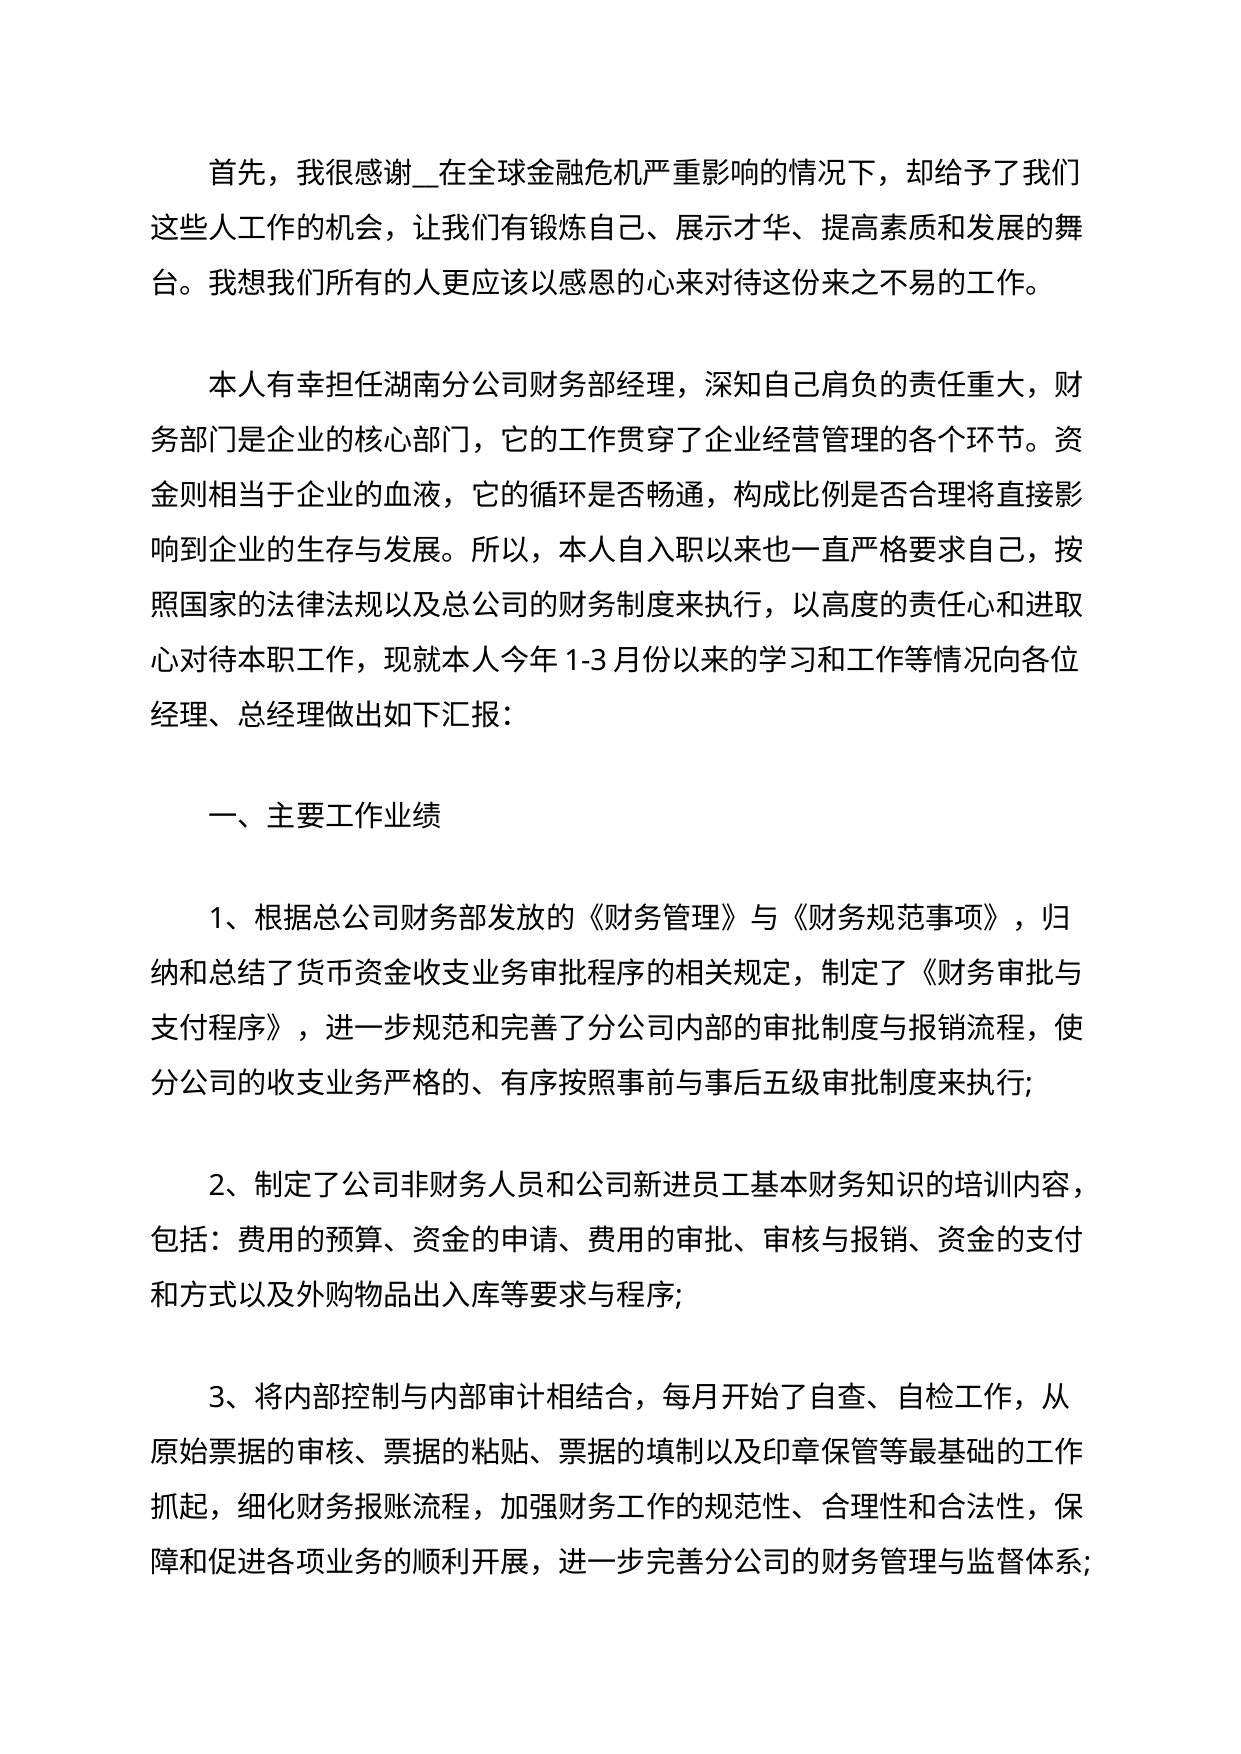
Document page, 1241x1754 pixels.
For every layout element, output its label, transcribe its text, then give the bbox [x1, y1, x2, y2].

text 1、根据总公司财务部发放的《财务管理》与《财务规范事项》，归纳和总结了货币资金收支业务审批程序的相关规定，制定了《财务审批与支付程序》，进一步规范和完善了分公司内部的审批制度与报销流程，使分公司的收支业务严格的、有序按照事前与事后五级审批制度来执行; [150, 895, 1090, 1102]
text 一、主要工作业绩 [150, 793, 1090, 835]
text 首先，我很感谢__在全球金融危机严重影响的情况下，却给予了我们这些人工作的机会，让我们有锻炼自己、展示才华、提高素质和发展的舞台。我想我们所有的人更应该以感恩的心来对待这份来之不易的工作。 [150, 150, 1090, 302]
text 2、制定了公司非财务人员和公司新进员工基本财务知识的培训内容，包括：费用的预算、资金的申请、费用的审批、审核与报销、资金的支付和方式以及外购物品出入库等要求与程序; [150, 1161, 1090, 1314]
text 3、将内部控制与内部审计相结合，每月开始了自查、自检工作，从原始票据的审核、票据的粘贴、票据的填制以及印章保管等最基础的工作抓起，细化财务报账流程，加强财务工作的规范性、合理性和合法性，保障和促进各项业务的顺利开展，进一步完善分公司的财务管理与监督体系; [150, 1373, 1090, 1581]
text 本人有幸担任湖南分公司财务部经理，深知自己肩负的责任重大，财务部门是企业的核心部门，它的工作贯穿了企业经营管理的各个环节。资金则相当于企业的血液，它的循环是否畅通，构成比例是否合理将直接影响到企业的生存与发展。所以，本人自入职以来也一直严格要求自己，按照国家的法律法规以及总公司的财务制度来执行，以高度的责任心和进取心对待本职工作，现就本人今年1-3月份以来的学习和工作等情况向各位经理、总经理做出如下汇报： [150, 362, 1090, 733]
